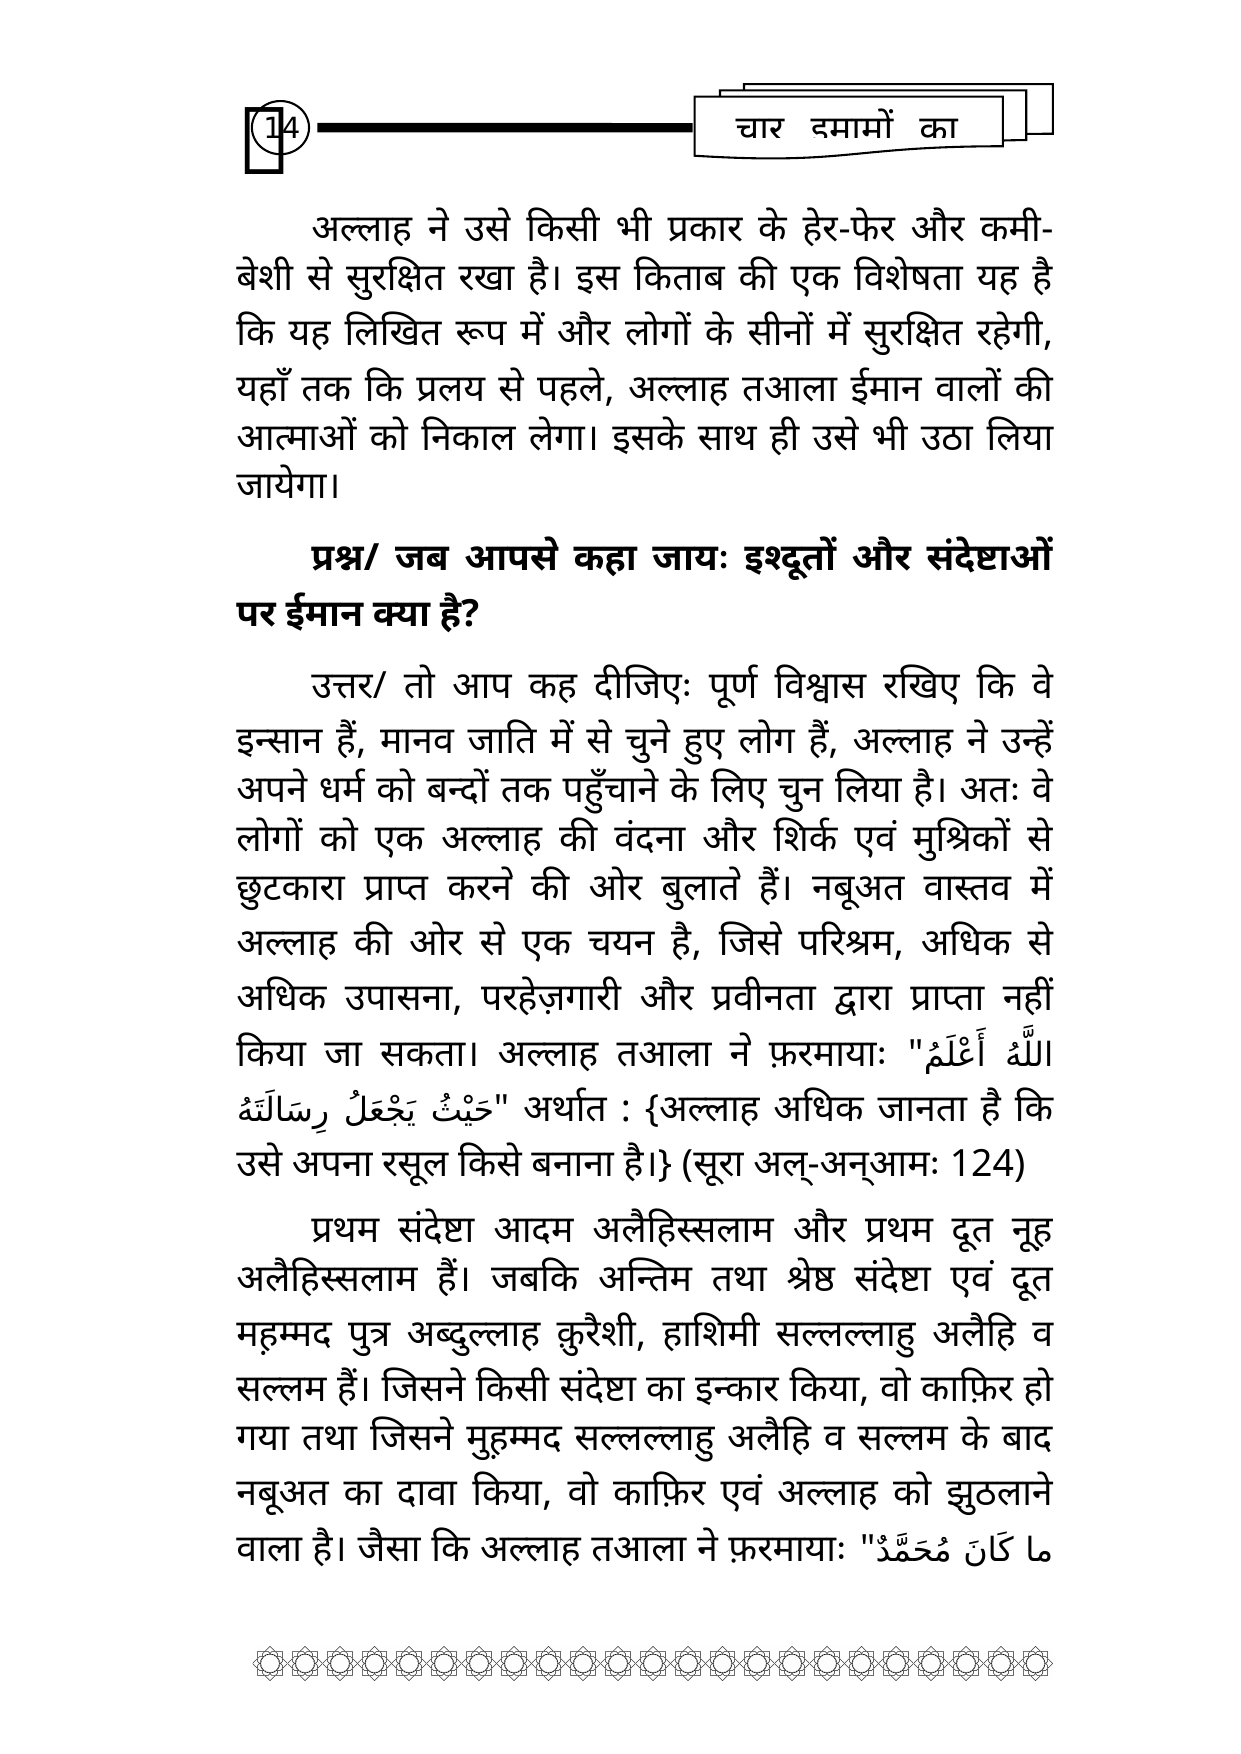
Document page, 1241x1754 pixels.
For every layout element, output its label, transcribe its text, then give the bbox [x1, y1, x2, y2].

subtitle प्रश्न/ जब आपसे कहा जायः इश्दूतों और संदेष्टाओं पर ईमान क्या है? [236, 531, 1053, 641]
text अल्लाह ने उसे किसी भी प्रकार के हेर-फेर और कमी-बेशी से सुरक्षित रखा है। इस किताब की एक विशेषता यह है कि यह लिखित रूप में और लोगों के सीनों में सुरक्षित रहेगी, यहाँ तक कि प्रलय से पहले, अल्लाह तआला ईमान वालों की आत्माओं को निकाल लेगा। इसके साथ ही उसे भी उठा लिया जायेगा। [236, 202, 1053, 514]
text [236, 1208, 1053, 1576]
text उत्तर/ तो आप कह दीजिएः पूर्ण विश्वास रखिए कि वे इन्सान हैं, मानव जाति में से चुने हुए लोग हैं, अल्लाह ने उन्हें अपने धर्म को बन्दों तक पहुँचाने के लिए चुन लिया है। अतः वे लोगों को एक अल्लाह की वंदना और शिर्क एवं मुश्रिकों से छुटकारा प्राप्त करने की ओर बुलाते हैं। नबूअत वास्तव में अल्लाह की ओर से एक चयन है, जिसे परिश्रम, अधिक से अधिक उपासना, परहेज़गारी और प्रवीनता द्वारा प्राप्ता नहीं किया जा सकता। अल्लाह तआला ने फ़रमायाः "اللَّهُ أَعْلَمُ حَيْثُ يَجْعَلُ رِسَالَتَهُ" अर्थात : {अल्लाह अधिक जानता है कि उसे अपना रसूल किसे बनाना है।} (सूरा अल्-अन्आमः 124) [236, 658, 1053, 1192]
picture [252, 1646, 1053, 1681]
